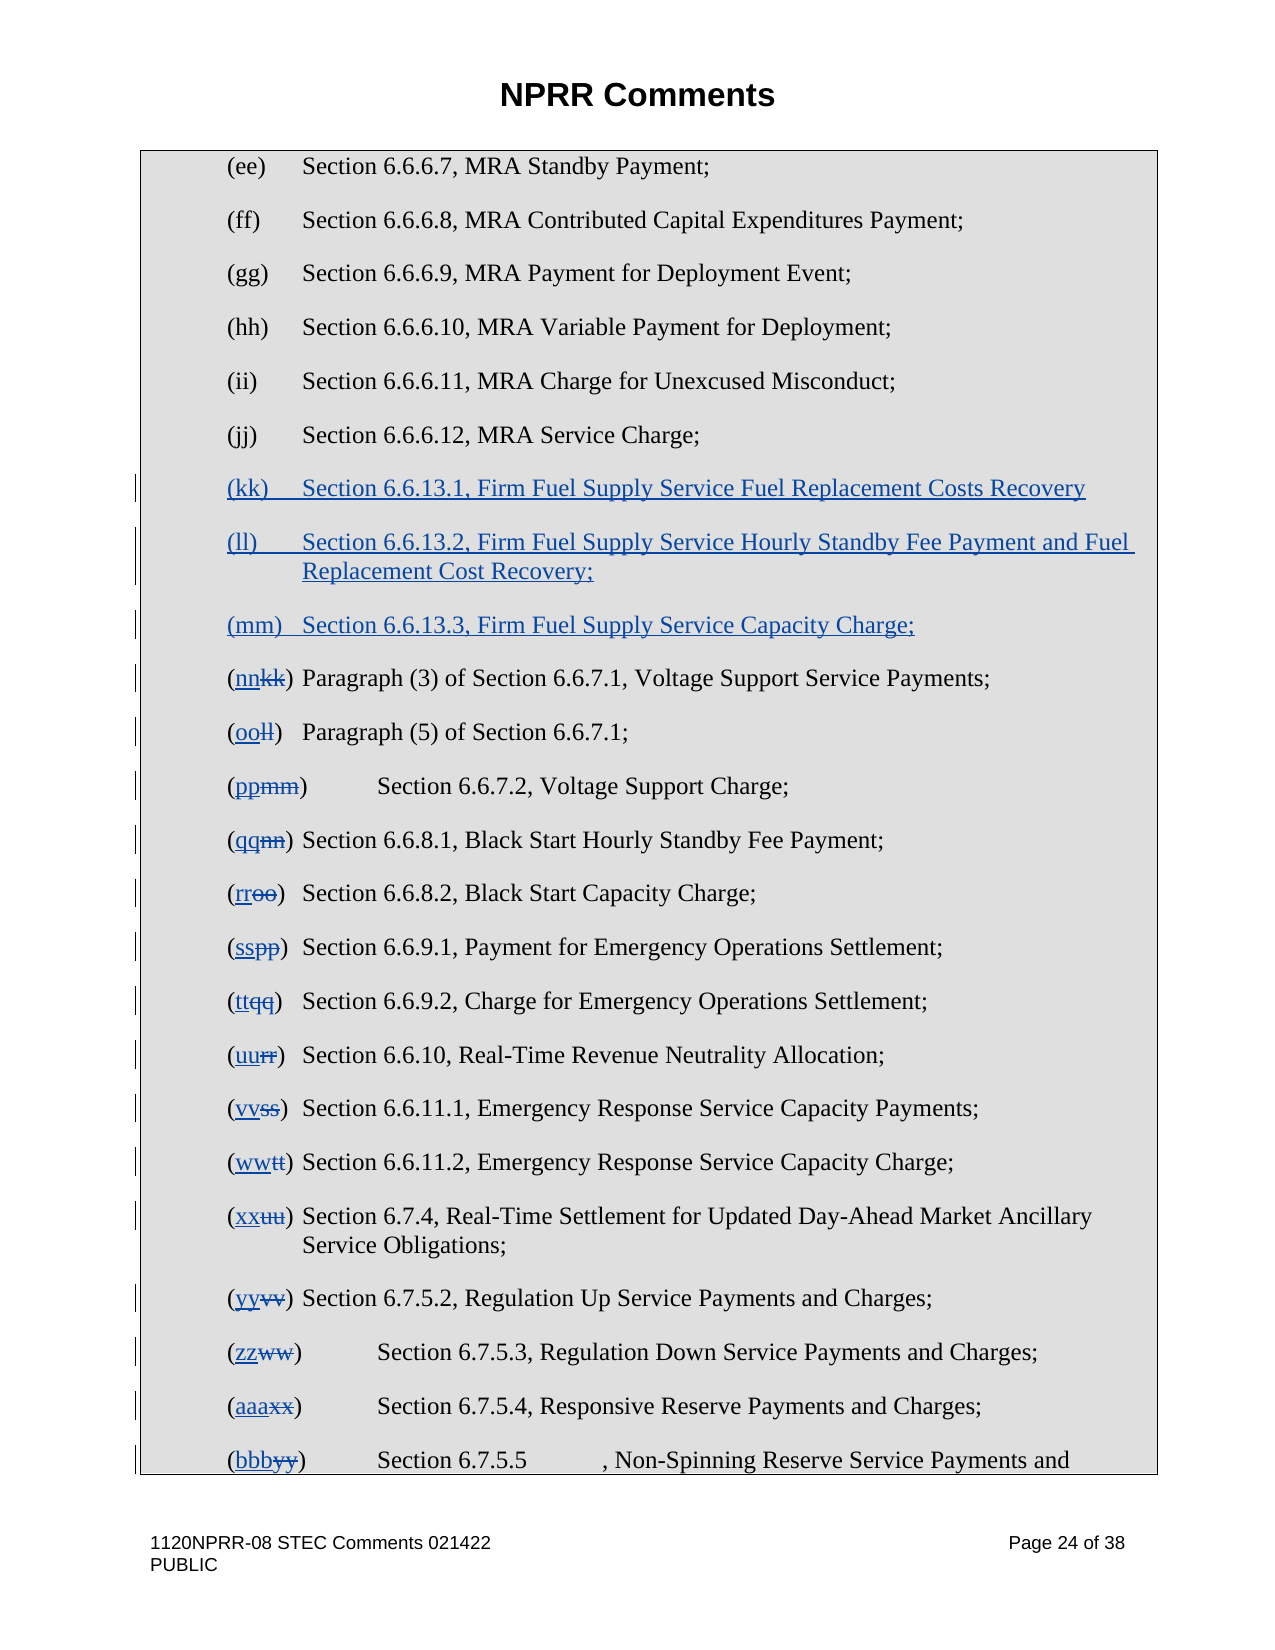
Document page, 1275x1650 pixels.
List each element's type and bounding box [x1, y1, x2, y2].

table_header [141, 151, 1157, 1473]
